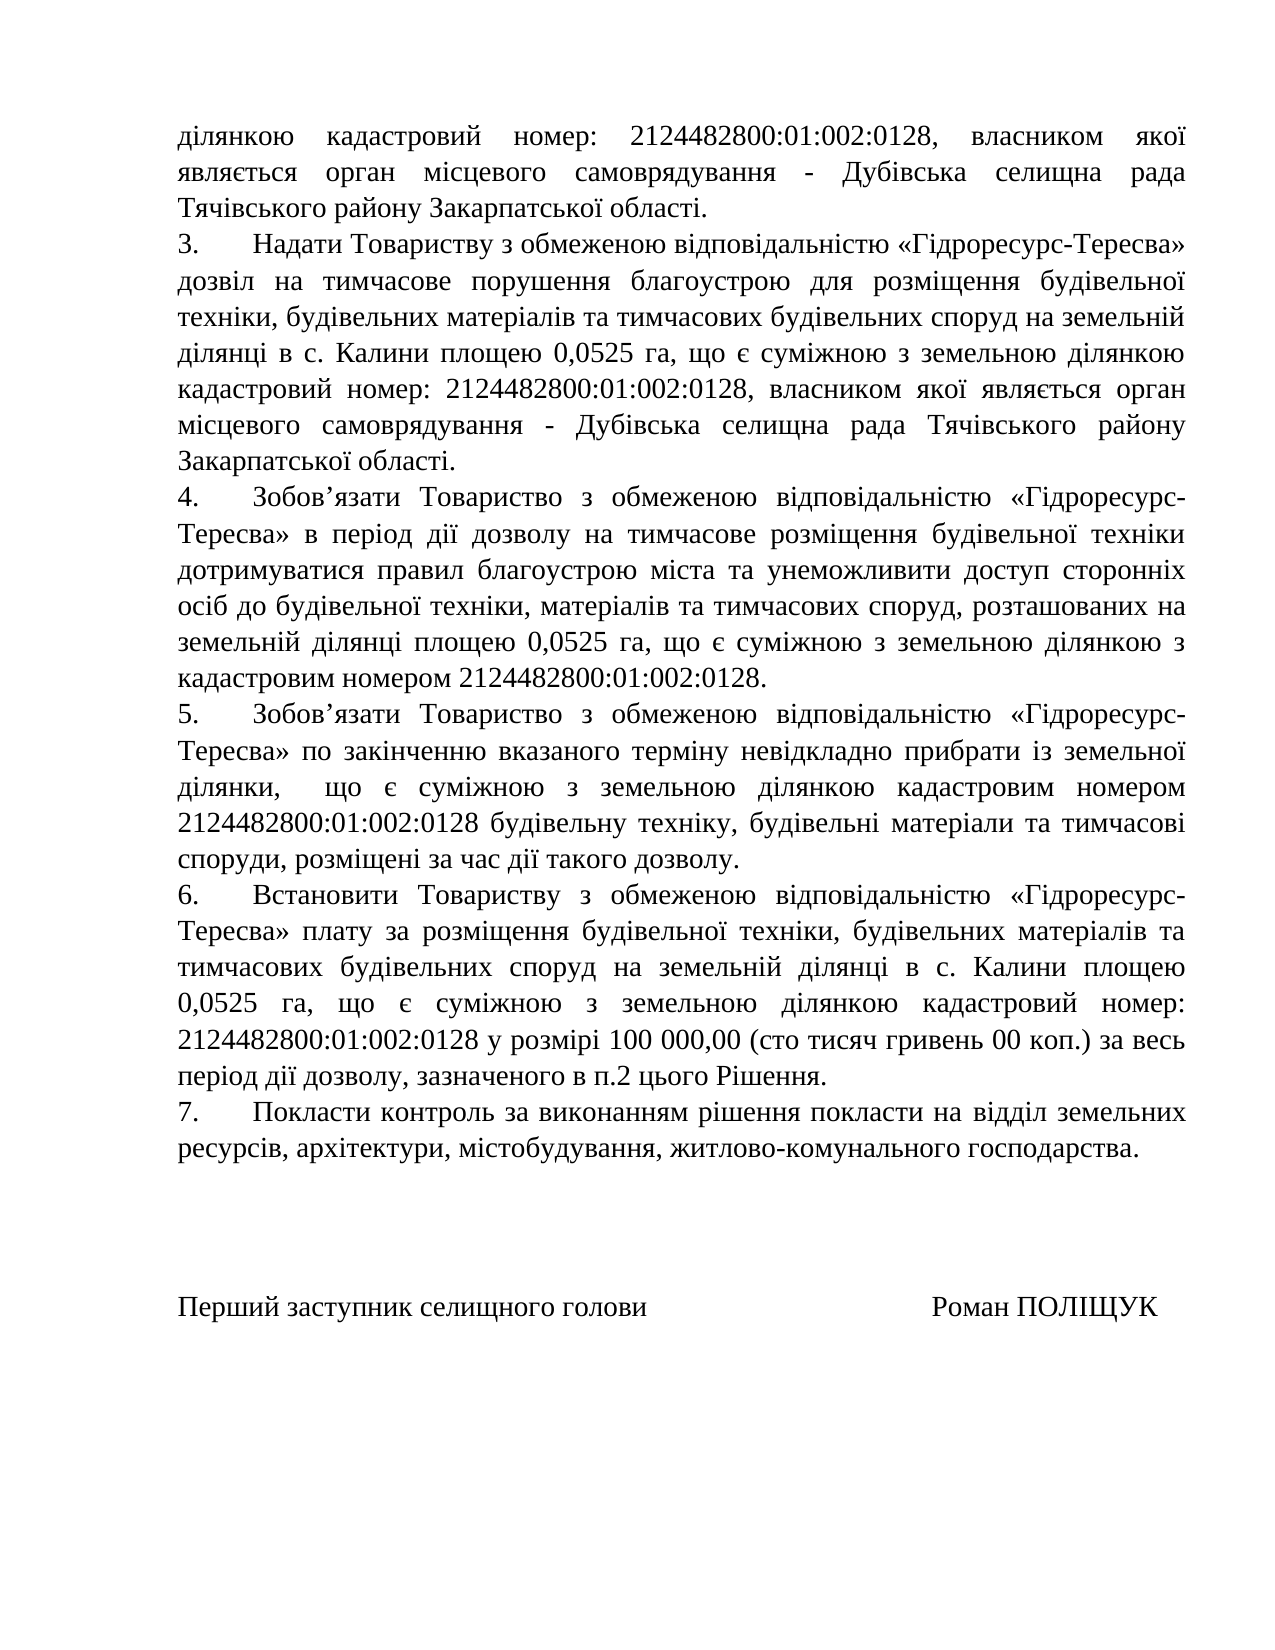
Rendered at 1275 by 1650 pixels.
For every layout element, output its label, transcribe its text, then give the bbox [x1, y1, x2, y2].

list Покласти контроль за виконанням рішення покласти на відділ земельних ресурсів, архітектури, містобудування, житлово-комунального господарства. [177, 1094, 1186, 1164]
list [177, 118, 1186, 224]
list Встановити Товариству з обмеженою відповідальністю «Гідроресурс-Тересва» плату за розміщення будівельної техніки, будівельних матеріалів та тимчасових будівельних споруд на земельній ділянці в с. Калини площею 0,0525 га, що є суміжною з земельною ділянкою кадастровий номер: 2124482800:01:002:0128 у розмірі 100 000,00 (сто тисяч гривень 00 коп.) за весь період дії дозволу, зазначеного в п.2 цього Рішення. [177, 877, 1186, 1091]
list Зобов’язати Товариство з обмеженою відповідальністю «Гідроресурс-Тересва» по закінченню вказаного терміну невідкладно прибрати із земельної ділянки, що є суміжною з земельною ділянкою кадастровим номером 2124482800:01:002:0128 будівельну техніку, будівельні матеріали та тимчасові споруди, розміщені за час дії такого дозволу. [177, 696, 1186, 874]
list Зобов’язати Товариство з обмеженою відповідальністю «Гідроресурс-Тересва» в період дії дозволу на тимчасове розміщення будівельної техніки дотримуватися правил благоустрою міста та унеможливити доступ сторонніх осіб до будівельної техніки, матеріалів та тимчасових споруд, розташованих на земельній ділянці площею 0,0525 га, що є суміжною з земельною ділянкою з кадастровим номером 2124482800:01:002:0128. [177, 479, 1186, 694]
text Перший заступник селищного голови Роман ПОЛІЩУК [177, 1289, 1186, 1322]
list Надати Товариству з обмеженою відповідальністю «Гідроресурс-Тересва» дозвіл на тимчасове порушення благоустрою для розміщення будівельної техніки, будівельних матеріалів та тимчасових будівельних споруд на земельній ділянці в с. Калини площею 0,0525 га, що є суміжною з земельною ділянкою кадастровий номер: 2124482800:01:002:0128, власником якої являється орган місцевого самоврядування - Дубівська селищна рада Тячівського району Закарпатської області. [177, 227, 1186, 477]
